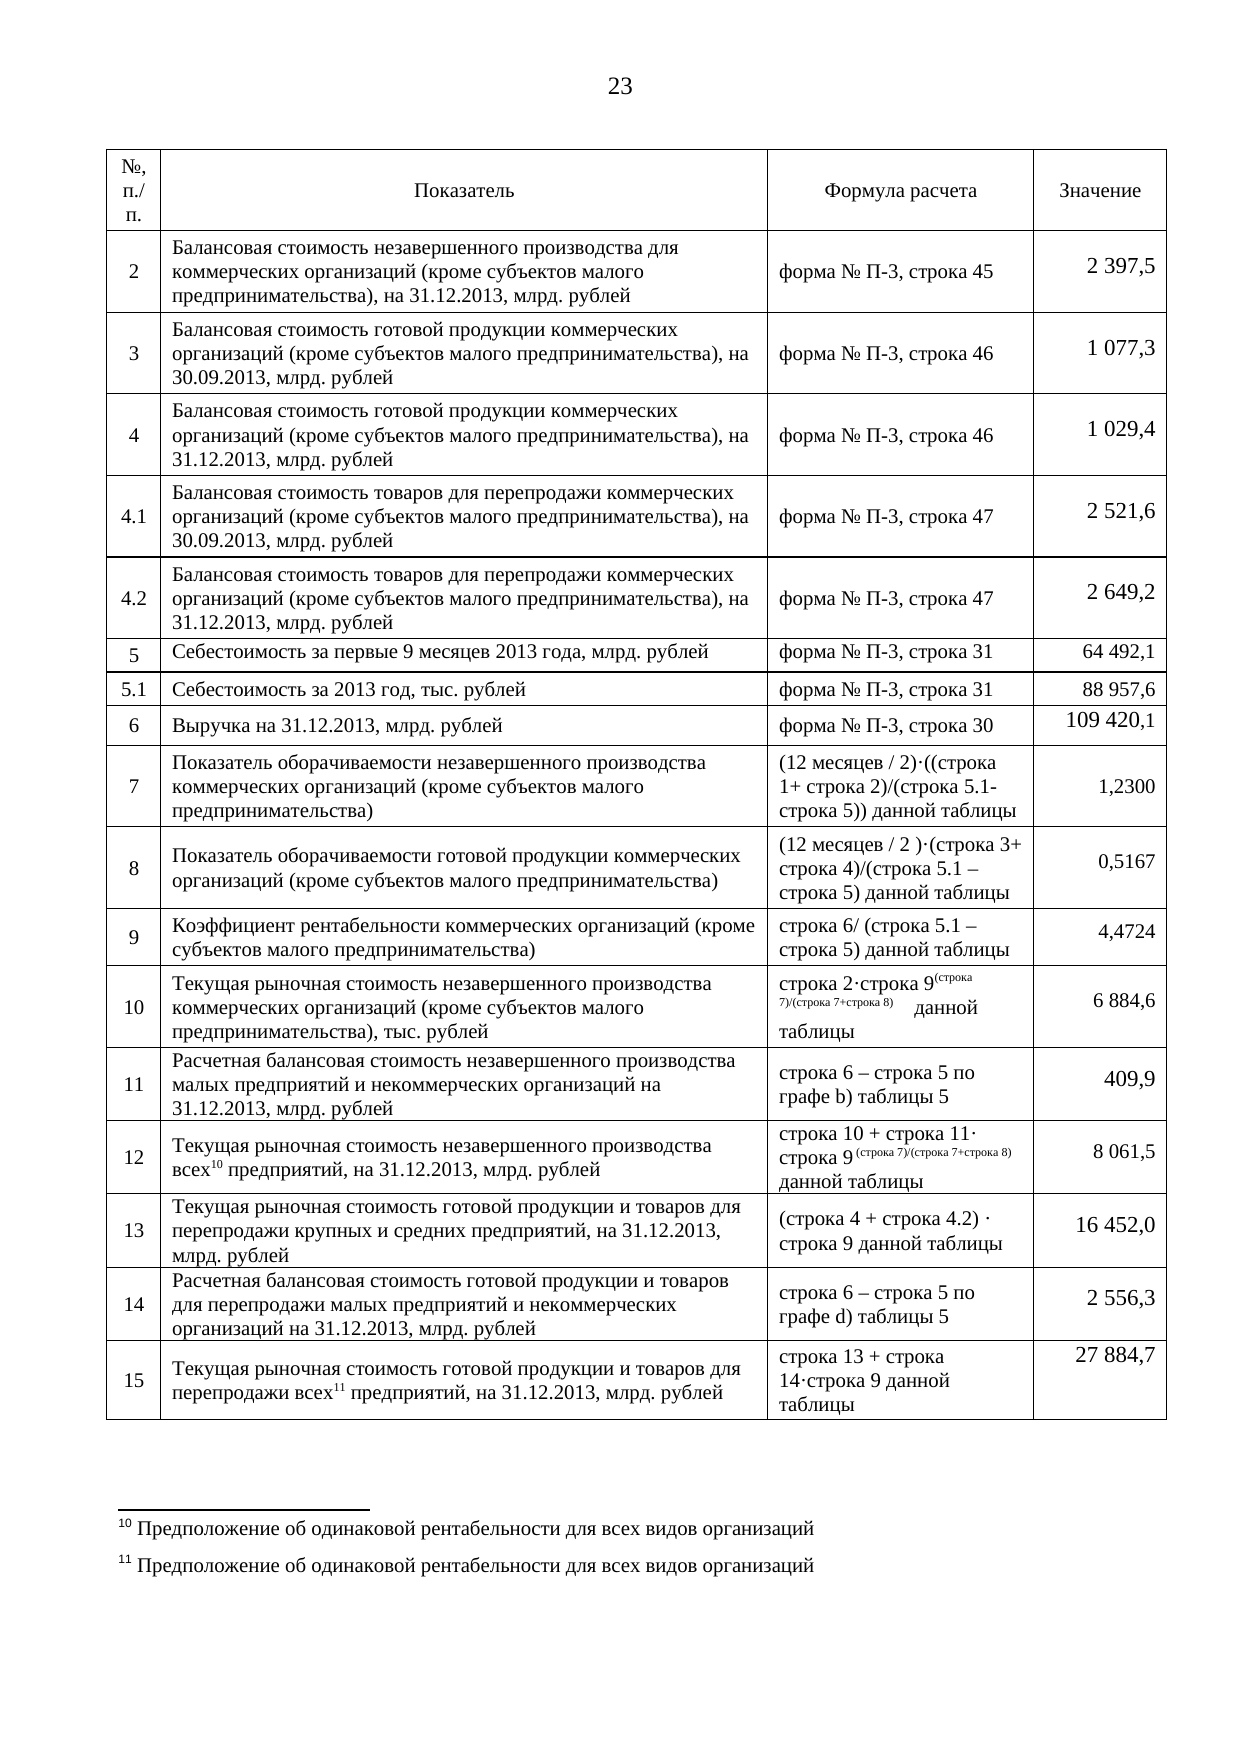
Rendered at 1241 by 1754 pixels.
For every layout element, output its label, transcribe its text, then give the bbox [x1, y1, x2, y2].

table_cell строка 2·строка 9(строка 7)/(строка 7+строка 8) данной таблицы [768, 966, 1033, 1047]
table_cell 12 [107, 1121, 160, 1193]
table_cell 8 061,5 [1034, 1121, 1166, 1193]
table_cell строка 10 + строка 11· строка 9 (строка 7)/(строка 7+строка 8) данной таблицы [768, 1121, 1033, 1193]
table_cell 4,4724 [1034, 909, 1166, 965]
table_cell (12 месяцев / 2)·((строка 1+ строка 2)/(строка 5.1-строка 5)) данной таблицы [768, 746, 1033, 826]
table_cell Показатель оборачиваемости незавершенного производства коммерческих организаций (кроме субъектов малого предпринимательства) [161, 746, 767, 826]
table_cell 1,2300 [1034, 746, 1166, 826]
table_cell 5 [107, 639, 160, 671]
table_cell 88 957,6 [1034, 673, 1166, 705]
table_header №, п./п. [107, 150, 160, 230]
table_header Показатель [161, 150, 767, 230]
table_cell 2 [107, 231, 160, 312]
table_header Значение [1034, 150, 1166, 230]
table_cell 409,9 [1034, 1048, 1166, 1120]
table_cell строка 6 – строка 5 по графе b) таблицы 5 [768, 1048, 1033, 1120]
table_cell 7 [107, 746, 160, 826]
table_cell форма № П-3, строка 31 [768, 639, 1033, 671]
table_cell 11 [107, 1048, 160, 1120]
table_cell 16 452,0 [1034, 1194, 1166, 1267]
table_cell 2 521,6 [1034, 476, 1166, 556]
table_cell 15 [107, 1341, 160, 1418]
table_cell Балансовая стоимость готовой продукции коммерческих организаций (кроме субъектов малого предпринимательства), на 31.12.2013, млрд. рублей [161, 394, 767, 475]
table_cell 3 [107, 313, 160, 393]
table_cell 6 884,6 [1034, 966, 1166, 1047]
table_cell Текущая рыночная стоимость незавершенного производства коммерческих организаций (кроме субъектов малого предпринимательства), тыс. рублей [161, 966, 767, 1047]
table_cell форма № П-3, строка 46 [768, 394, 1033, 475]
table_cell строка 13 + строка 14·строка 9 данной таблицы [768, 1341, 1033, 1418]
table_cell форма № П-3, строка 31 [768, 673, 1033, 705]
table_cell 109 420,1 [1034, 706, 1166, 745]
table_cell Балансовая стоимость товаров для перепродажи коммерческих организаций (кроме субъектов малого предпринимательства), на 30.09.2013, млрд. рублей [161, 476, 767, 556]
table_cell 8 [107, 827, 160, 908]
table_cell 10 [107, 966, 160, 1047]
table_cell форма № П-3, строка 47 [768, 558, 1033, 638]
table_cell строка 6 – строка 5 по графе d) таблицы 5 [768, 1268, 1033, 1340]
table_cell Показатель оборачиваемости готовой продукции коммерческих организаций (кроме субъектов малого предпринимательства) [161, 827, 767, 908]
table_cell 27 884,7 [1034, 1341, 1166, 1418]
table_cell 4.2 [107, 558, 160, 638]
table_cell 2 397,5 [1034, 231, 1166, 312]
table_header Формула расчета [768, 150, 1033, 230]
table_cell Текущая рыночная стоимость готовой продукции и товаров для перепродажи всех предприятий, на 31.12.2013, млрд. рублей [161, 1341, 767, 1418]
table_cell Балансовая стоимость незавершенного производства для коммерческих организаций (кроме субъектов малого предпринимательства), на 31.12.2013, млрд. рублей [161, 231, 767, 312]
table_cell форма № П-3, строка 47 [768, 476, 1033, 556]
table_cell 9 [107, 909, 160, 965]
table_cell Расчетная балансовая стоимость незавершенного производства малых предприятий и некоммерческих организаций на 31.12.2013, млрд. рублей [161, 1048, 767, 1120]
table_cell 2 556,3 [1034, 1268, 1166, 1340]
table_cell Расчетная балансовая стоимость готовой продукции и товаров для перепродажи малых предприятий и некоммерческих организаций на 31.12.2013, млрд. рублей [161, 1268, 767, 1340]
table_cell (строка 4 + строка 4.2) · строка 9 данной таблицы [768, 1194, 1033, 1267]
table_cell Коэффициент рентабельности коммерческих организаций (кроме субъектов малого предпринимательства) [161, 909, 767, 965]
table_cell 0,5167 [1034, 827, 1166, 908]
table_cell 13 [107, 1194, 160, 1267]
table_cell Текущая рыночная стоимость готовой продукции и товаров для перепродажи крупных и средних предприятий, на 31.12.2013, млрд. рублей [161, 1194, 767, 1267]
table_cell 1 029,4 [1034, 394, 1166, 475]
table_cell 6 [107, 706, 160, 745]
table_cell Балансовая стоимость товаров для перепродажи коммерческих организаций (кроме субъектов малого предпринимательства), на 31.12.2013, млрд. рублей [161, 558, 767, 638]
table_cell форма № П-3, строка 46 [768, 313, 1033, 393]
table_cell (12 месяцев / 2 )·(строка 3+ строка 4)/(строка 5.1 – строка 5) данной таблицы [768, 827, 1033, 908]
table_cell 14 [107, 1268, 160, 1340]
table_cell Текущая рыночная стоимость незавершенного производства всех предприятий, на 31.12.2013, млрд. рублей [161, 1121, 767, 1193]
table_cell 1 077,3 [1034, 313, 1166, 393]
table_cell строка 6/ (строка 5.1 – строка 5) данной таблицы [768, 909, 1033, 965]
table_cell форма № П-3, строка 30 [768, 706, 1033, 745]
table_cell 5.1 [107, 673, 160, 705]
table_cell Себестоимость за первые 9 месяцев 2013 года, млрд. рублей [161, 639, 767, 671]
table_cell Балансовая стоимость готовой продукции коммерческих организаций (кроме субъектов малого предпринимательства), на 30.09.2013, млрд. рублей [161, 313, 767, 393]
table_cell 4 [107, 394, 160, 475]
table_cell 2 649,2 [1034, 558, 1166, 638]
table_cell Выручка на 31.12.2013, млрд. рублей [161, 706, 767, 745]
table_cell форма № П-3, строка 45 [768, 231, 1033, 312]
table_cell 64 492,1 [1034, 639, 1166, 671]
table_cell Себестоимость за 2013 год, тыс. рублей [161, 673, 767, 705]
table_cell 4.1 [107, 476, 160, 556]
